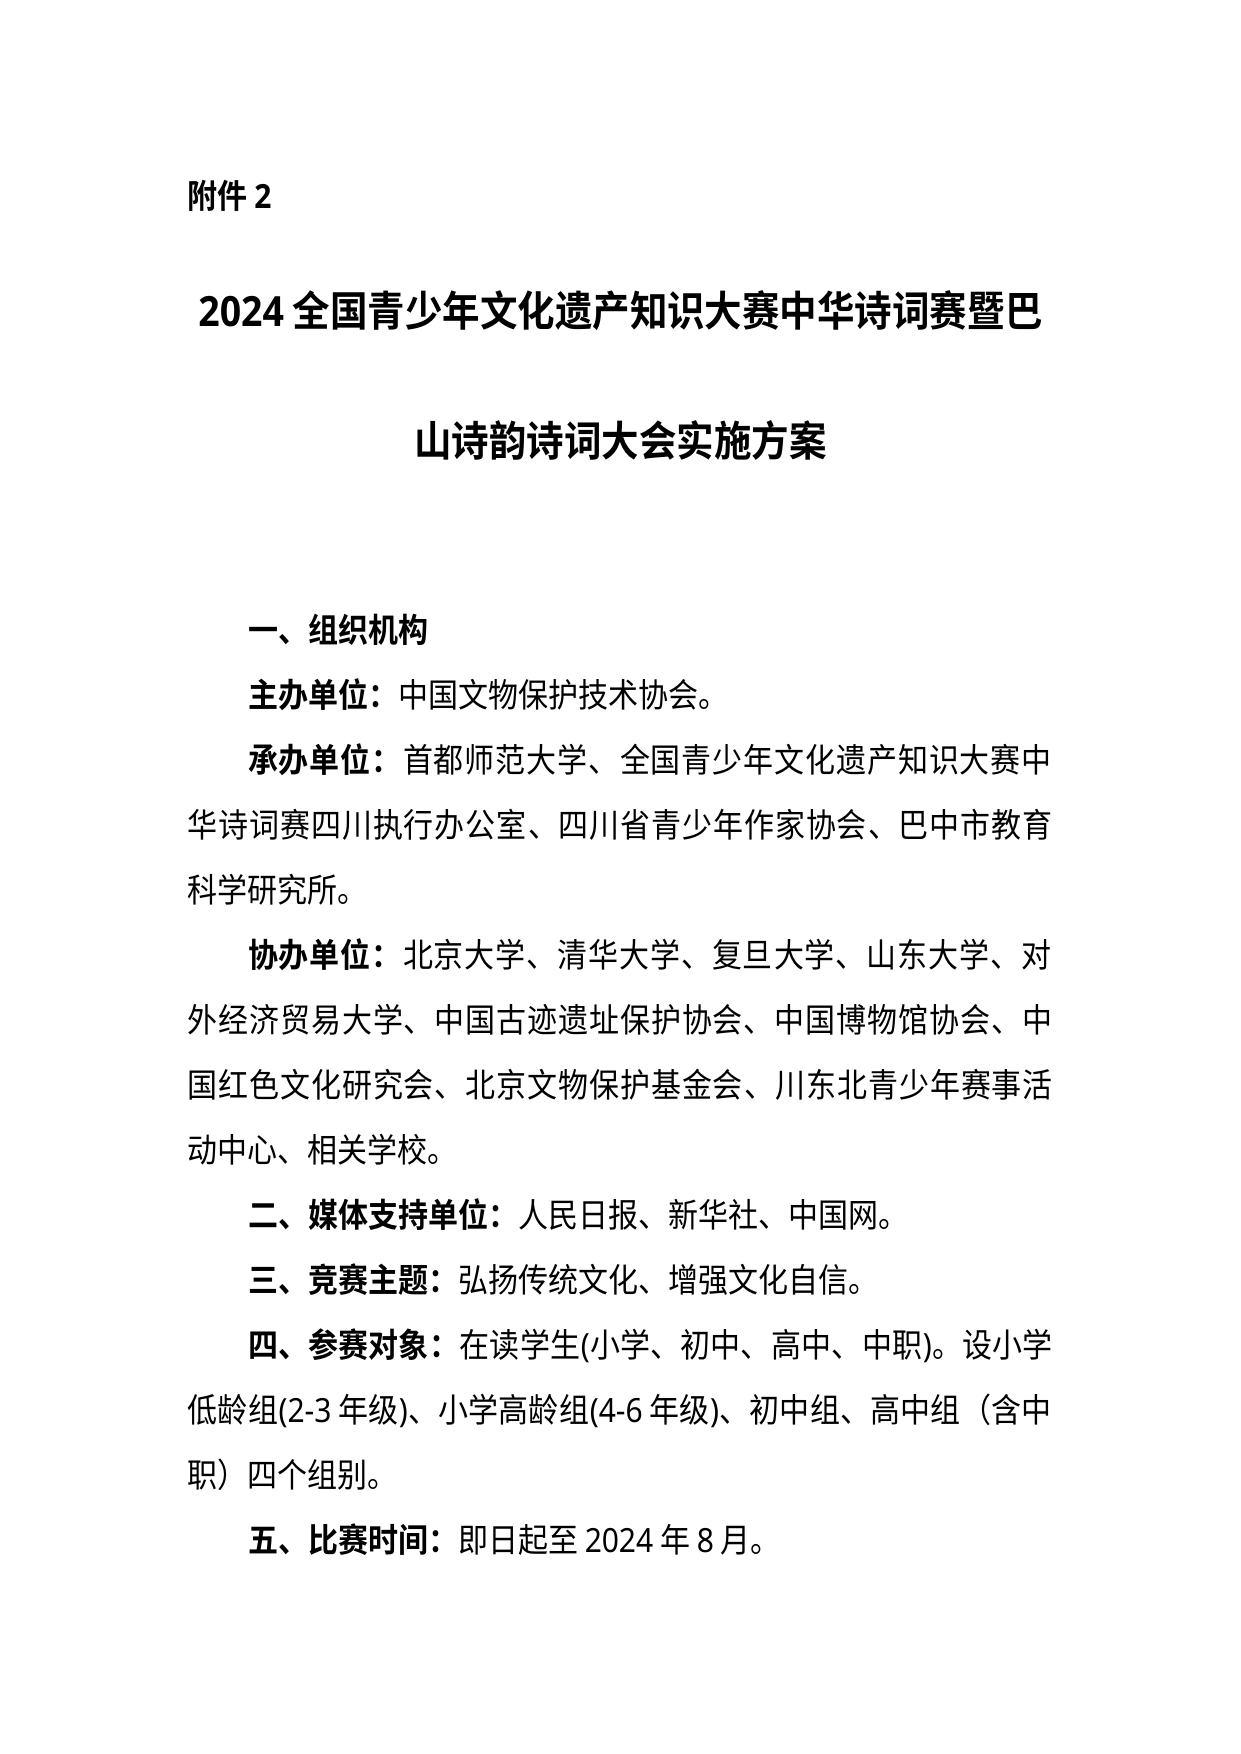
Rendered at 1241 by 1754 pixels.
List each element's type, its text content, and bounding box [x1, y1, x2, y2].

text 附件2 [187, 162, 1053, 227]
text 2024全国青少年文化遗产知识大赛中华诗词赛暨巴山诗韵诗词大会实施方案 [187, 275, 1053, 470]
text 协办单位：北京大学、清华大学、复旦大学、山东大学、对外经济贸易大学、中国古迹遗址保护协会、中国博物馆协会、中国红色文化研究会、北京文物保护基金会、川东北青少年赛事活动中心、相关学校。 [187, 921, 1053, 1181]
text 承办单位：首都师范大学、全国青少年文化遗产知识大赛中华诗词赛四川执行办公室、四川省青少年作家协会、巴中市教育科学研究所。 [187, 726, 1053, 921]
text 一、组织机构 [187, 596, 1053, 661]
text 主办单位：中国文物保护技术协会。 [187, 661, 1053, 726]
text 四、参赛对象：在读学生(小学、初中、高中、中职)。设小学低龄组(2-3年级)、小学高龄组(4-6年级)、初中组、高中组（含中职）四个组别。 [187, 1311, 1053, 1506]
text 三、竞赛主题：弘扬传统文化、增强文化自信。 [187, 1246, 1053, 1311]
text 二、媒体支持单位：人民日报、新华社、中国网。 [187, 1181, 1053, 1246]
text 五、比赛时间：即日起至 2024年8月。 [187, 1506, 1053, 1571]
